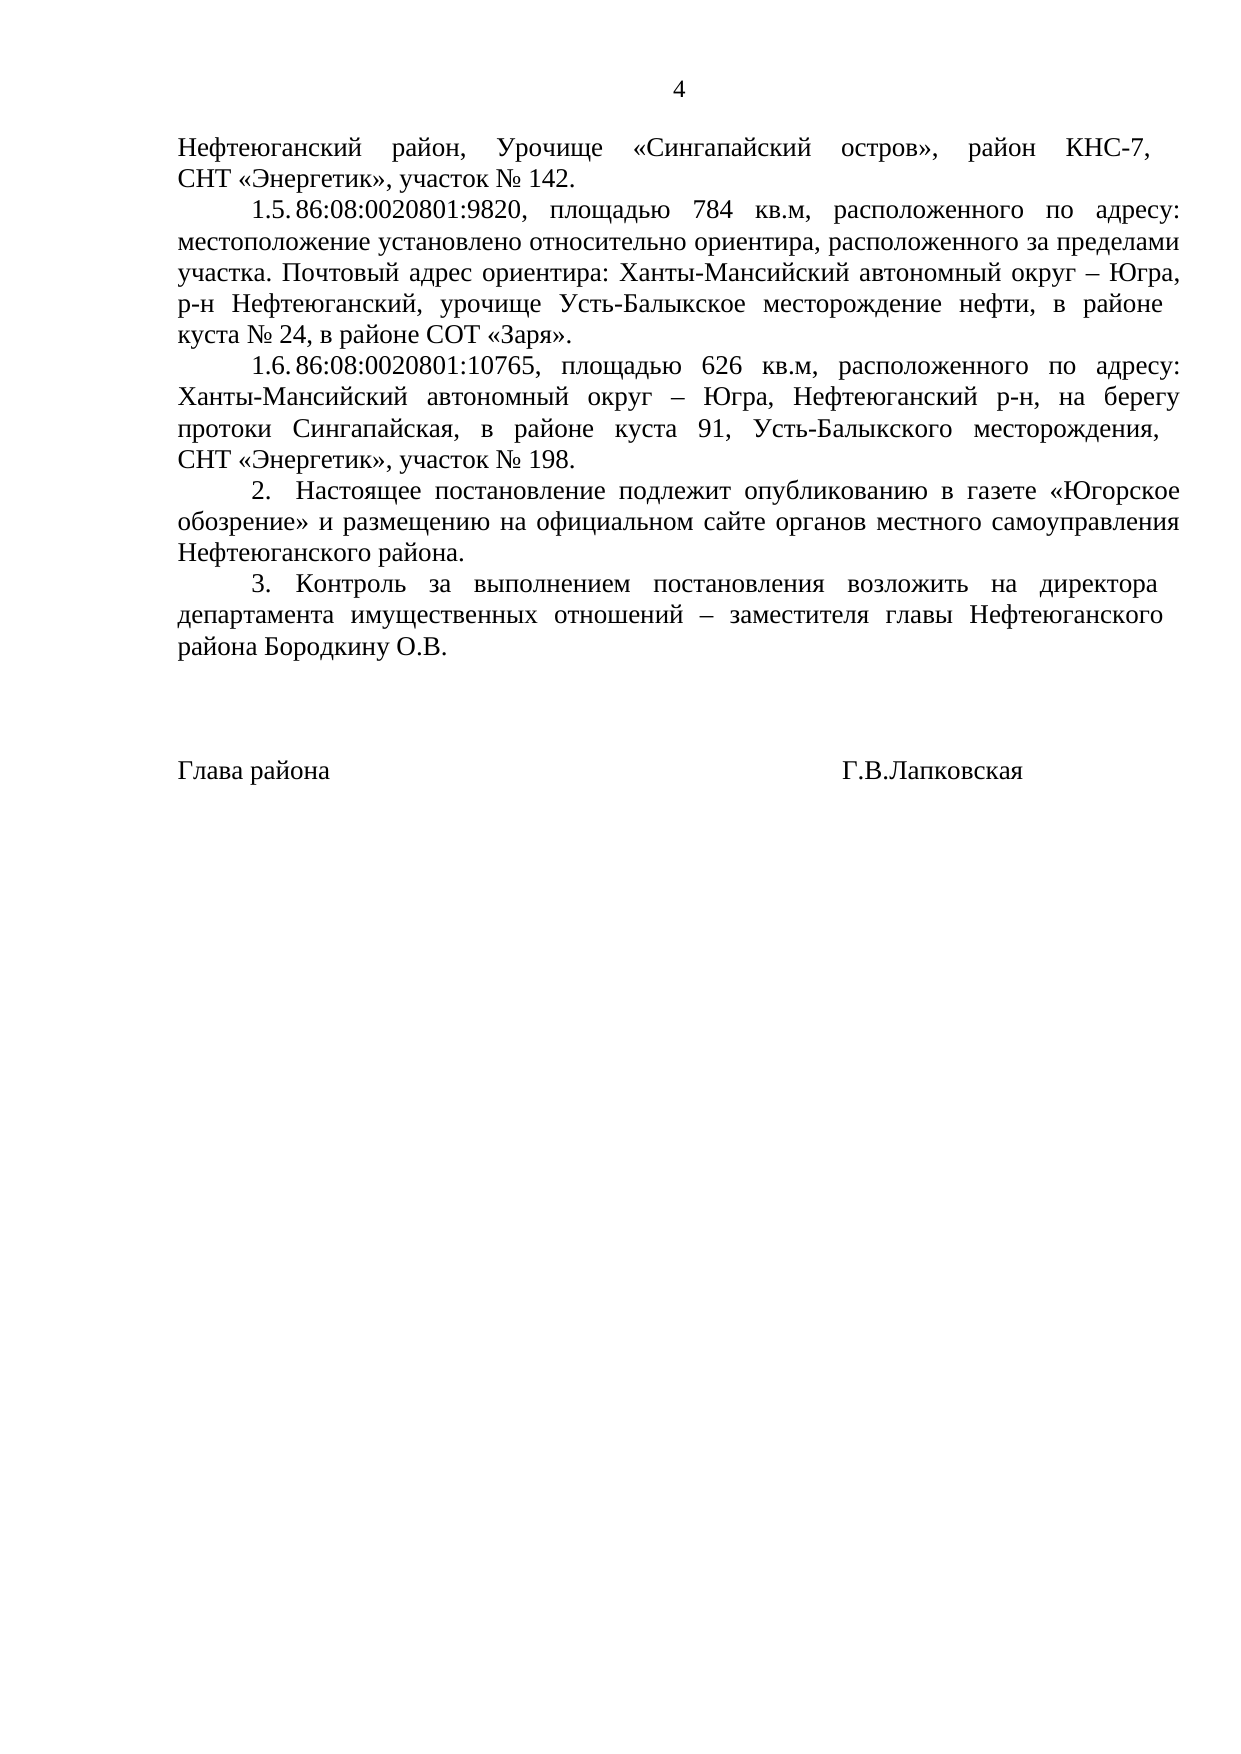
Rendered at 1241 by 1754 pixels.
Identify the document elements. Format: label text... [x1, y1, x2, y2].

list 86:08:0020801:10765, площадью 626 кв.м, расположенного по адресу: Ханты-Мансийский автономный округ – Югра, Нефтеюганский р-н, на берегу протоки Сингапайская, в районе куста 91, Усть-Балыкского месторождения, СНТ «Энергетик», участок № 198. [177, 349, 1181, 474]
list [177, 131, 1181, 194]
text Глава района Г.В.Лапковская [177, 754, 1181, 785]
list 86:08:0020801:9820, площадью 784 кв.м, расположенного по адресу: местоположение установлено относительно ориентира, расположенного за пределами участка. Почтовый адрес ориентира: Ханты-Мансийский автономный округ – Югра, р-н Нефтеюганский, урочище Усть-Балыкское месторождение нефти, в районе куста № 24, в районе СОТ «Заря». [177, 194, 1181, 349]
list Настоящее постановление подлежит опубликованию в газете «Югорское обозрение» и размещению на официальном сайте органов местного самоуправления Нефтеюганского района. [177, 474, 1181, 567]
list Контроль за выполнением постановления возложить на директора департамента имущественных отношений – заместителя главы Нефтеюганского района Бородкину О.В. [177, 567, 1181, 661]
